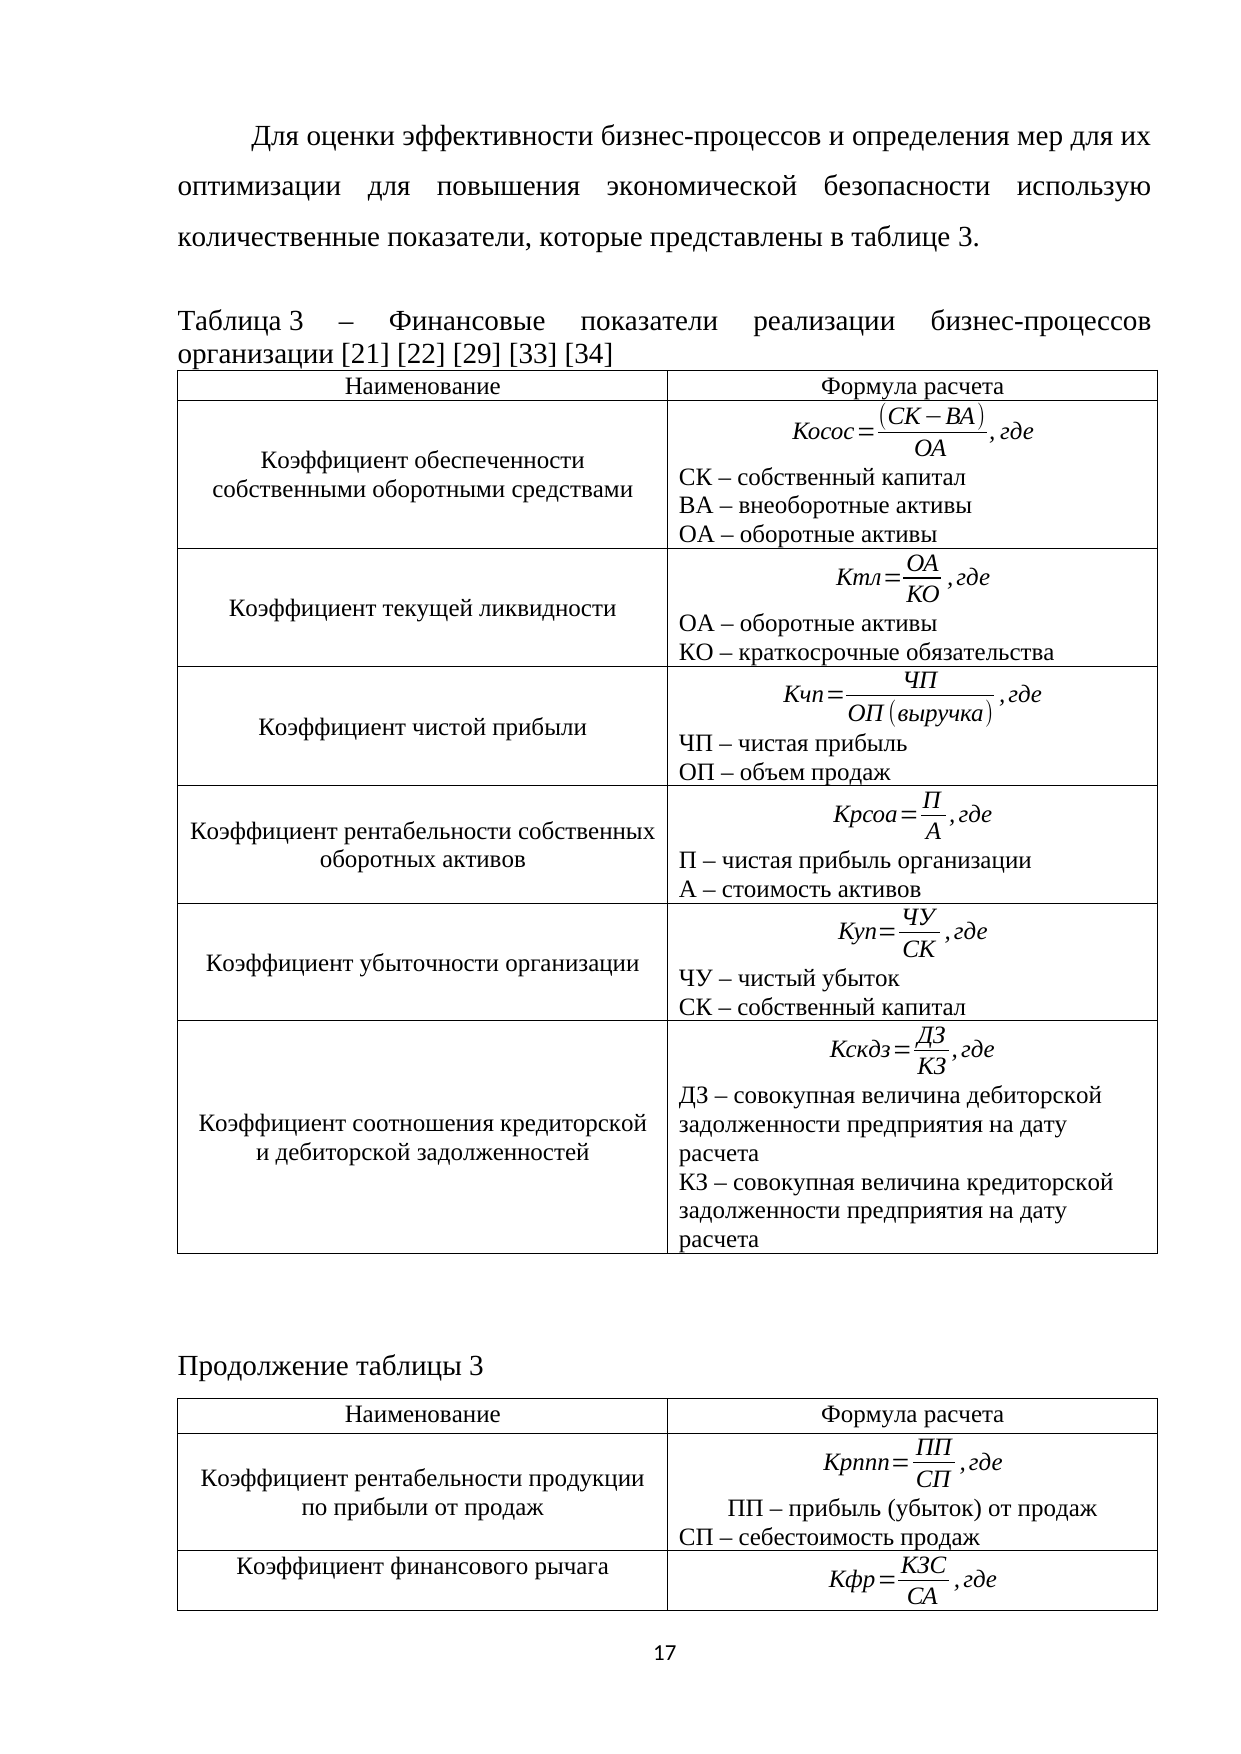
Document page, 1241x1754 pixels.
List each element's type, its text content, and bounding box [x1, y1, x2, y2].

table_header Наименование [178, 1399, 667, 1433]
table_cell Коэффициент чистой прибыли [178, 667, 667, 785]
table_cell СК – собственный капитал ВА – внеоборотные активы ОА – оборотные активы [668, 401, 1157, 548]
table_cell Коэффициент обеспеченности собственными оборотными средствами [178, 401, 667, 548]
table_cell П – чистая прибыль организации А – стоимость активов [668, 786, 1157, 903]
text Продолжение таблицы 3 [177, 1348, 1152, 1381]
text Таблица 3 – Финансовые показатели реализации бизнес-процессов организации [21] [22] [29] [33] [34] [177, 303, 1152, 370]
text Для оценки эффективности бизнес-процессов и определения мер для их оптимизации для повышения экономической безопасности использую количественные показатели, которые представлены в таблице 3. [177, 118, 1152, 252]
table_cell ЧП – чистая прибыль ОП – объем продаж [668, 667, 1157, 785]
table_cell ОА – оборотные активы КО – краткосрочные обязательства [668, 549, 1157, 666]
table_cell Коэффициент убыточности организации [178, 904, 667, 1020]
table_cell ЧУ – чистый убыток СК – собственный капитал [668, 904, 1157, 1020]
table_cell Коэффициент текущей ликвидности [178, 549, 667, 666]
table_cell Коэффициент рентабельности собственных оборотных активов [178, 786, 667, 903]
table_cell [178, 1551, 667, 1610]
table_cell Коэффициент рентабельности продукции по прибыли от продаж [178, 1434, 667, 1550]
table_header Формула расчета [668, 1399, 1157, 1433]
table_cell ДЗ – совокупная величина дебиторской задолженности предприятия на дату расчета КЗ – совокупная величина кредиторской задолженности предприятия на дату расчета [668, 1021, 1157, 1253]
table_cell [668, 1551, 1157, 1610]
table_cell ПП – прибыль (убыток) от продаж СП – себестоимость продаж [668, 1434, 1157, 1550]
table_header Формула расчета [668, 371, 1157, 399]
table_cell Коэффициент соотношения кредиторской и дебиторской задолженностей [178, 1021, 667, 1253]
table_header Наименование [178, 371, 667, 399]
